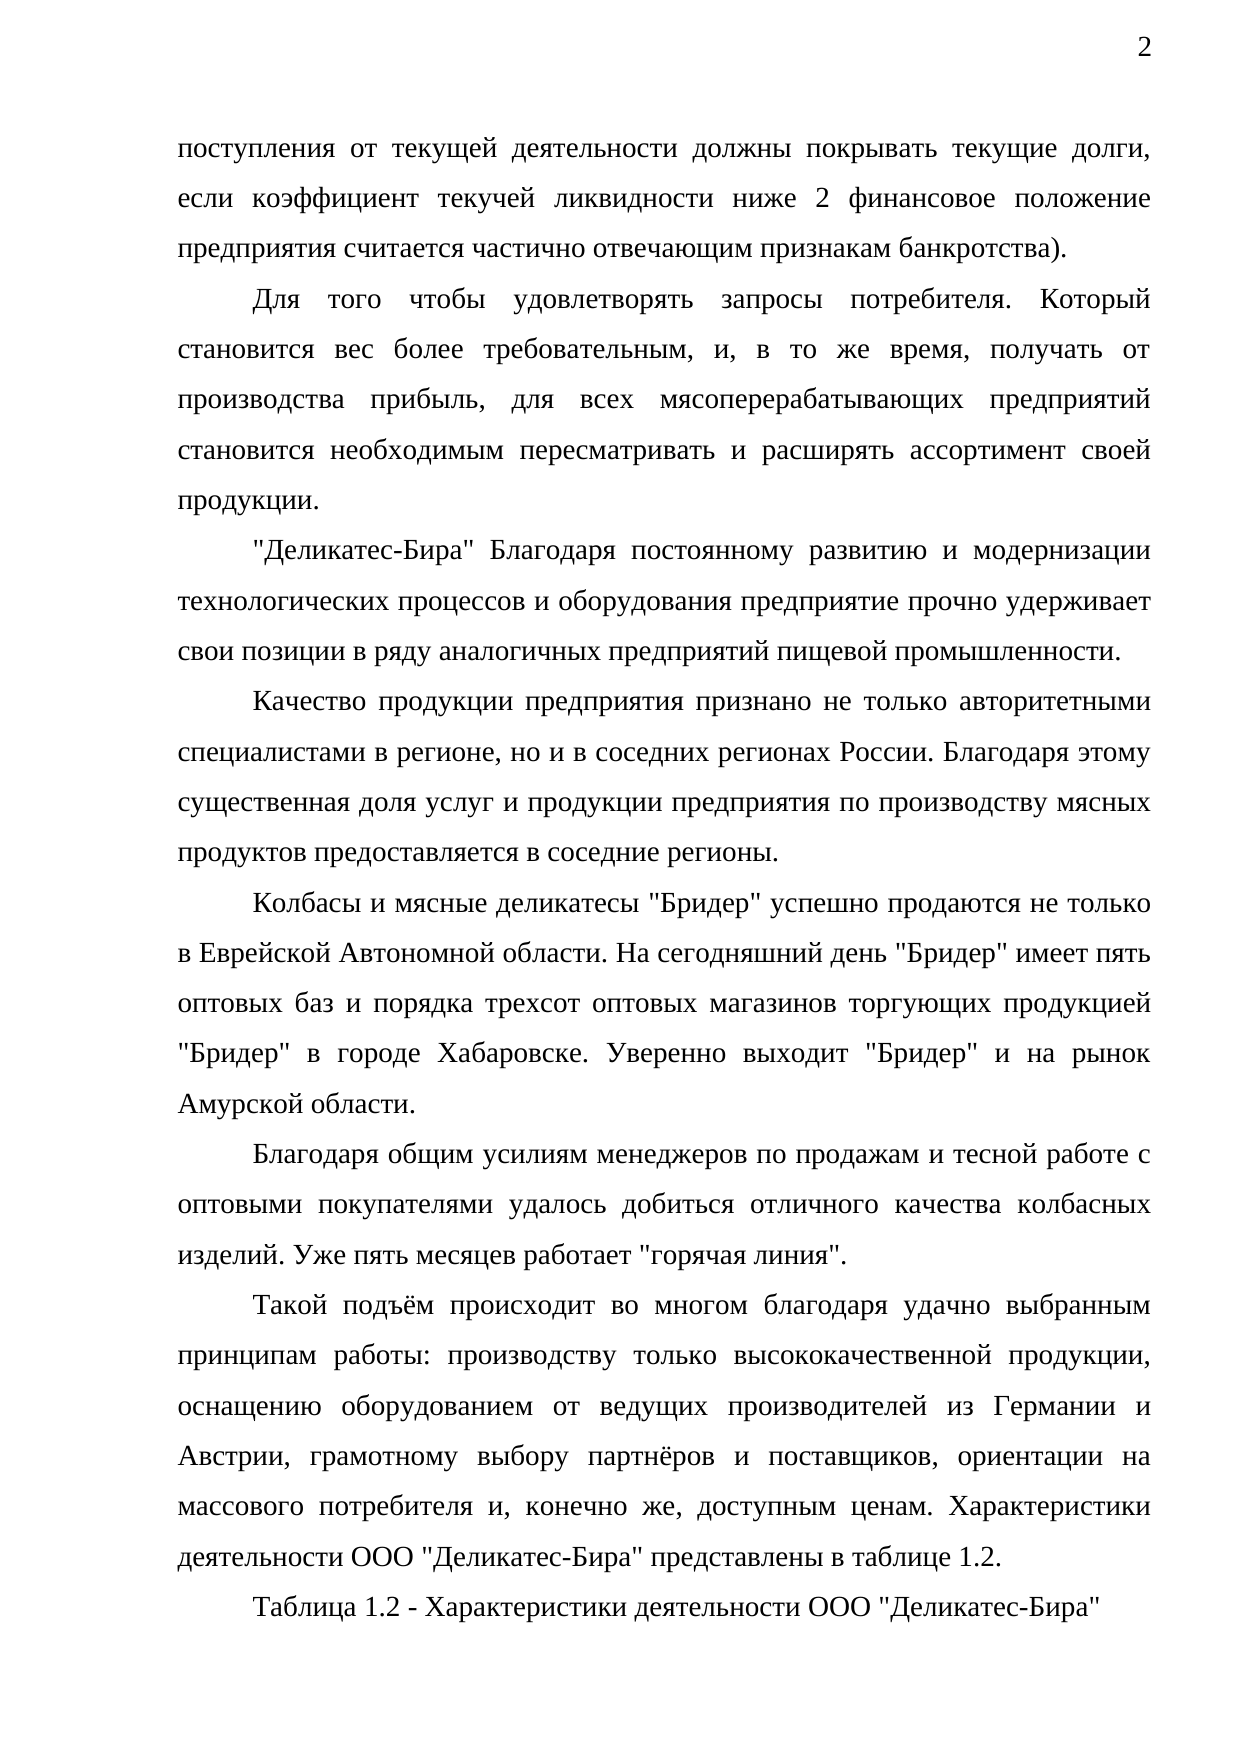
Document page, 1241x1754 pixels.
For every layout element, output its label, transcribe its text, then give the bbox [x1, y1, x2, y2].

text Таблица 1.2 - Характеристики деятельности ООО "Деликатес-Бира" [177, 1589, 1152, 1623]
text Колбасы и мясные деликатесы "Бридер" успешно продаются не только в Еврейской Автономной области. На сегодняшний день "Бридер" имеет пять оптовых баз и порядка трехсот оптовых магазинов торгующих продукцией "Бридер" в городе Хабаровске. Уверенно выходит "Бридер" и на рынок Амурской области. [177, 885, 1152, 1119]
text "Деликатес-Бира" Благодаря постоянному развитию и модернизации технологических процессов и оборудования предприятие прочно удерживает свои позиции в ряду аналогичных предприятий пищевой промышленности. [177, 532, 1152, 667]
text Качество продукции предприятия признано не только авторитетными специалистами в регионе, но и в соседних регионах России. Благодаря этому существенная доля услуг и продукции предприятия по производству мясных продуктов предоставляется в соседние регионы. [177, 683, 1152, 868]
text Для того чтобы удовлетворять запросы потребителя. Который становится вес более требовательным, и, в то же время, получать от производства прибыль, для всех мясоперерабатывающих предприятий становится необходимым пересматривать и расширять ассортимент своей продукции. [177, 281, 1152, 516]
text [177, 130, 1152, 264]
text Благодаря общим усилиям менеджеров по продажам и тесной работе с оптовыми покупателями удалось добиться отличного качества колбасных изделий. Уже пять месяцев работает "горячая линия". [177, 1136, 1152, 1270]
text Такой подъём происходит во многом благодаря удачно выбранным принципам работы: производству только высококачественной продукции, оснащению оборудованием от ведущих производителей из Германии и Австрии, грамотному выбору партнёров и поставщиков, ориентации на массового потребителя и, конечно же, доступным ценам. Характеристики деятельности ООО "Деликатес-Бира" представлены в таблице 1.2. [177, 1287, 1152, 1572]
